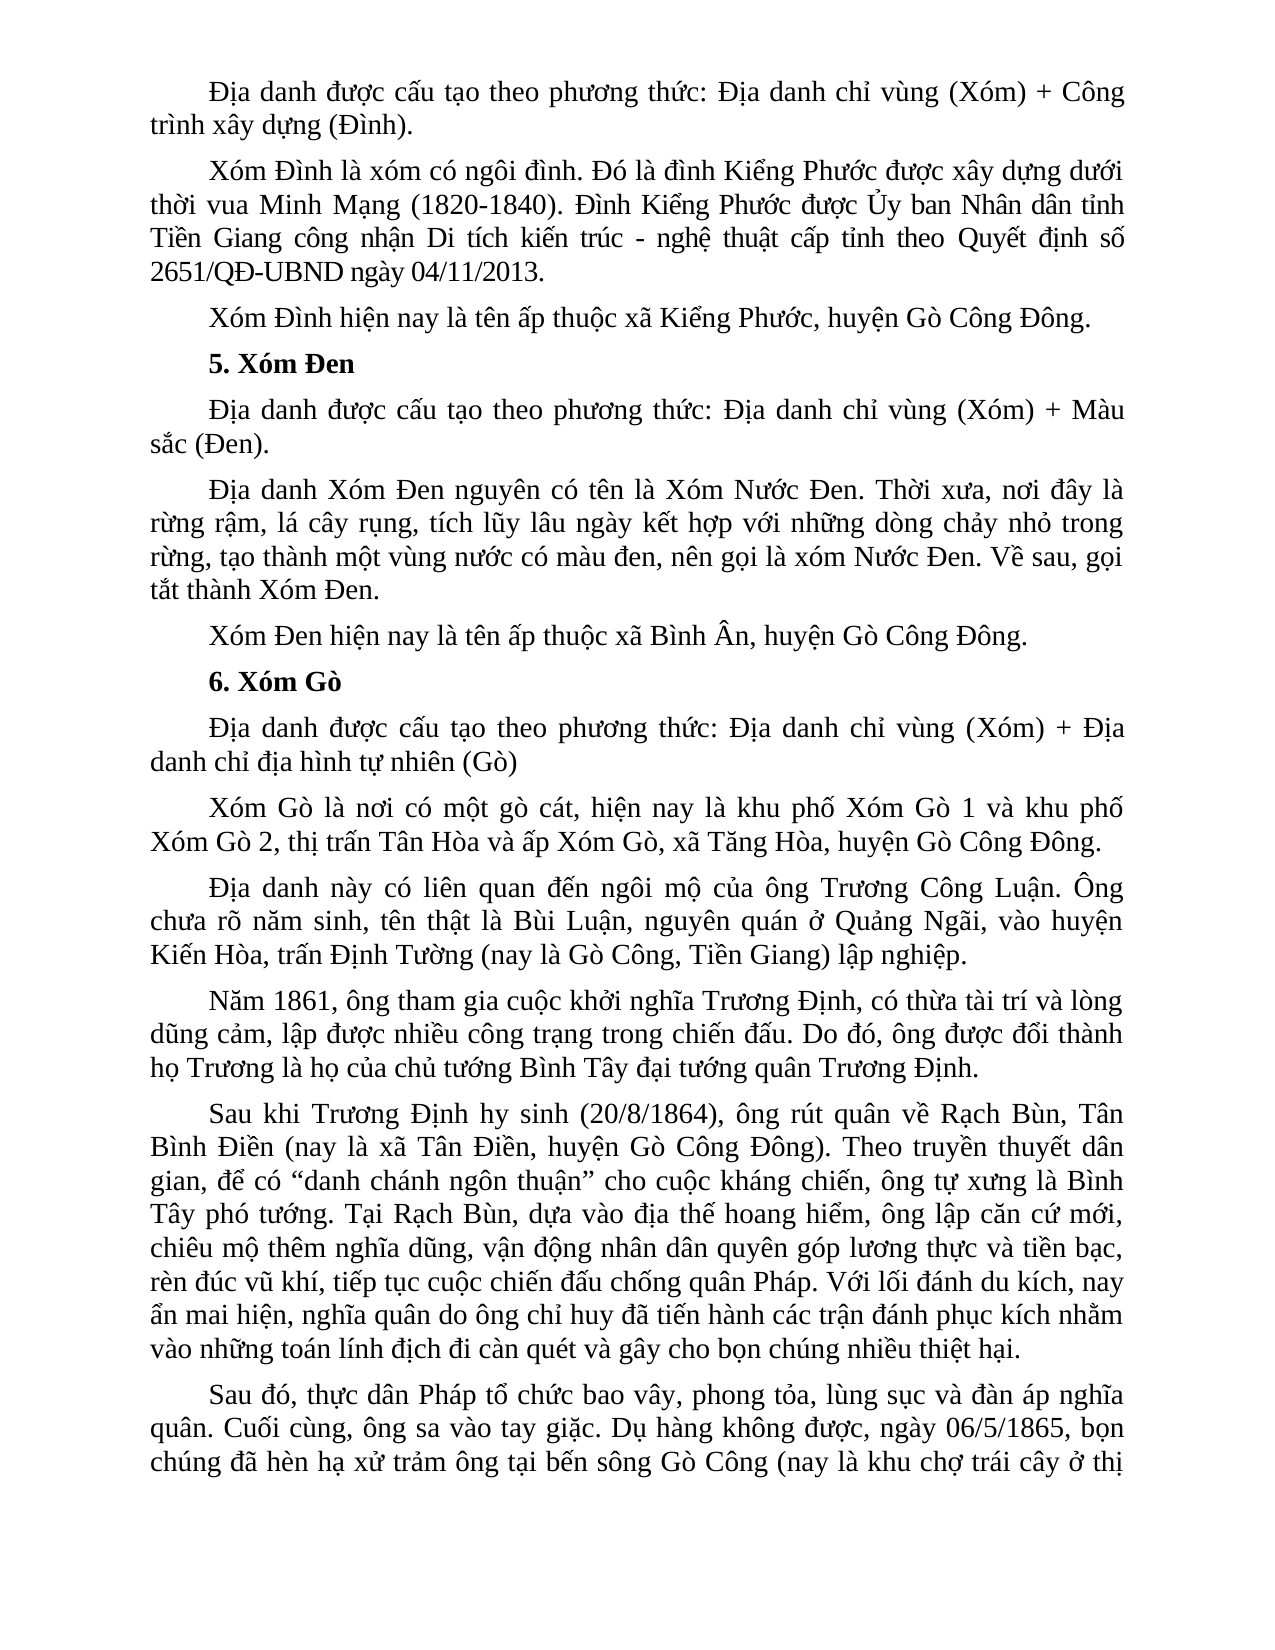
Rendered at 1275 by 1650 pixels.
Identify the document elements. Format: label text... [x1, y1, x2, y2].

text Năm 1861, ông tham gia cuộc khởi nghĩa Trương Định, có thừa tài trí và lòng dũng cảm, lập được nhiều công trạng trong chiến đấu. Do đó, ông được đổi thành họ Trương là họ của chủ tướng Bình Tây đại tướng quân Trương Định. [150, 983, 1125, 1083]
text Xóm Đình là xóm có ngôi đình. Đó là đình Kiểng Phước được xây dựng dưới thời vua Minh Mạng (1820-1840). Đình Kiểng Phước được Ủy ban Nhân dân tỉnh Tiền Giang công nhận Di tích kiến trúc - nghệ thuật cấp tỉnh theo Quyết định số 2651/QĐ-UBND ngày 04/11/2013. [150, 221, 1125, 288]
text Địa danh Xóm Đen nguyên có tên là Xóm Nước Đen. Thời xưa, nơi đây là rừng rậm, lá cây rụng, tích lũy lâu ngày kết hợp với những dòng chảy nhỏ trong rừng, tạo thành một vùng nước có màu đen, nên gọi là xóm Nước Đen. Về sau, gọi tắt thành Xóm Đen. [150, 472, 1125, 606]
text 6. Xóm Gò [150, 664, 1125, 698]
text Xóm Gò là nơi có một gò cát, hiện nay là khu phố Xóm Gò 1 và khu phố Xóm Gò 2, thị trấn Tân Hòa và ấp Xóm Gò, xã Tăng Hòa, huyện Gò Công Đông. [150, 790, 1125, 857]
text Xóm Đình là xóm có ngôi đình. Đó là đình Kiểng Phước được xây dựng dưới thời vua Minh Mạng (1820-1840). Đình Kiểng Phước được Ủy ban Nhân dân tỉnh Tiền Giang công nhận Di tích kiến trúc - nghệ thuật cấp tỉnh theo Quyết định số 2651/QĐ-UBND ngày 04/11/2013. [150, 153, 1125, 221]
text 5. Xóm Đen [150, 346, 1125, 380]
text Địa danh này có liên quan đến ngôi mộ của ông Trương Công Luận. Ông chưa rõ năm sinh, tên thật là Bùi Luận, nguyên quán ở Quảng Ngãi, vào huyện Kiến Hòa, trấn Định Tường (nay là Gò Công, Tiền Giang) lập nghiệp. [150, 870, 1125, 970]
text Địa danh được cấu tạo theo phương thức: Địa danh chỉ vùng (Xóm) + Công trình xây dựng (Đình). [150, 74, 1125, 141]
text Địa danh được cấu tạo theo phương thức: Địa danh chỉ vùng (Xóm) + Địa danh chỉ địa hình tự nhiên (Gò) [150, 711, 1125, 778]
text Sau khi Trương Định hy sinh (20/8/1864), ông rút quân về Rạch Bùn, Tân Bình Điền (nay là xã Tân Điền, huyện Gò Công Đông). Theo truyền thuyết dân gian, để có “danh chánh ngôn thuận” cho cuộc kháng chiến, ông tự xưng là Bình Tây phó tướng. Tại Rạch Bùn, dựa vào địa thế hoang hiểm, ông lập căn cứ mới, chiêu mộ thêm nghĩa dũng, vận động nhân dân quyên góp lương thực và tiền bạc, rèn đúc vũ khí, tiếp tục cuộc chiến đấu chống quân Pháp. Với lối đánh du kích, nay ẩn mai hiện, nghĩa quân do ông chỉ huy đã tiến hành các trận đánh phục kích nhằm vào những toán lính địch đi càn quét và gây cho bọn chúng nhiều thiệt hại. [150, 1096, 1125, 1364]
text Địa danh được cấu tạo theo phương thức: Địa danh chỉ vùng (Xóm) + Màu sắc (Đen). [150, 392, 1125, 459]
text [150, 1377, 1125, 1477]
text Xóm Đen hiện nay là tên ấp thuộc xã Bình Ân, huyện Gò Công Đông. [150, 618, 1125, 652]
text Xóm Đình hiện nay là tên ấp thuộc xã Kiểng Phước, huyện Gò Công Đông. [150, 300, 1125, 334]
